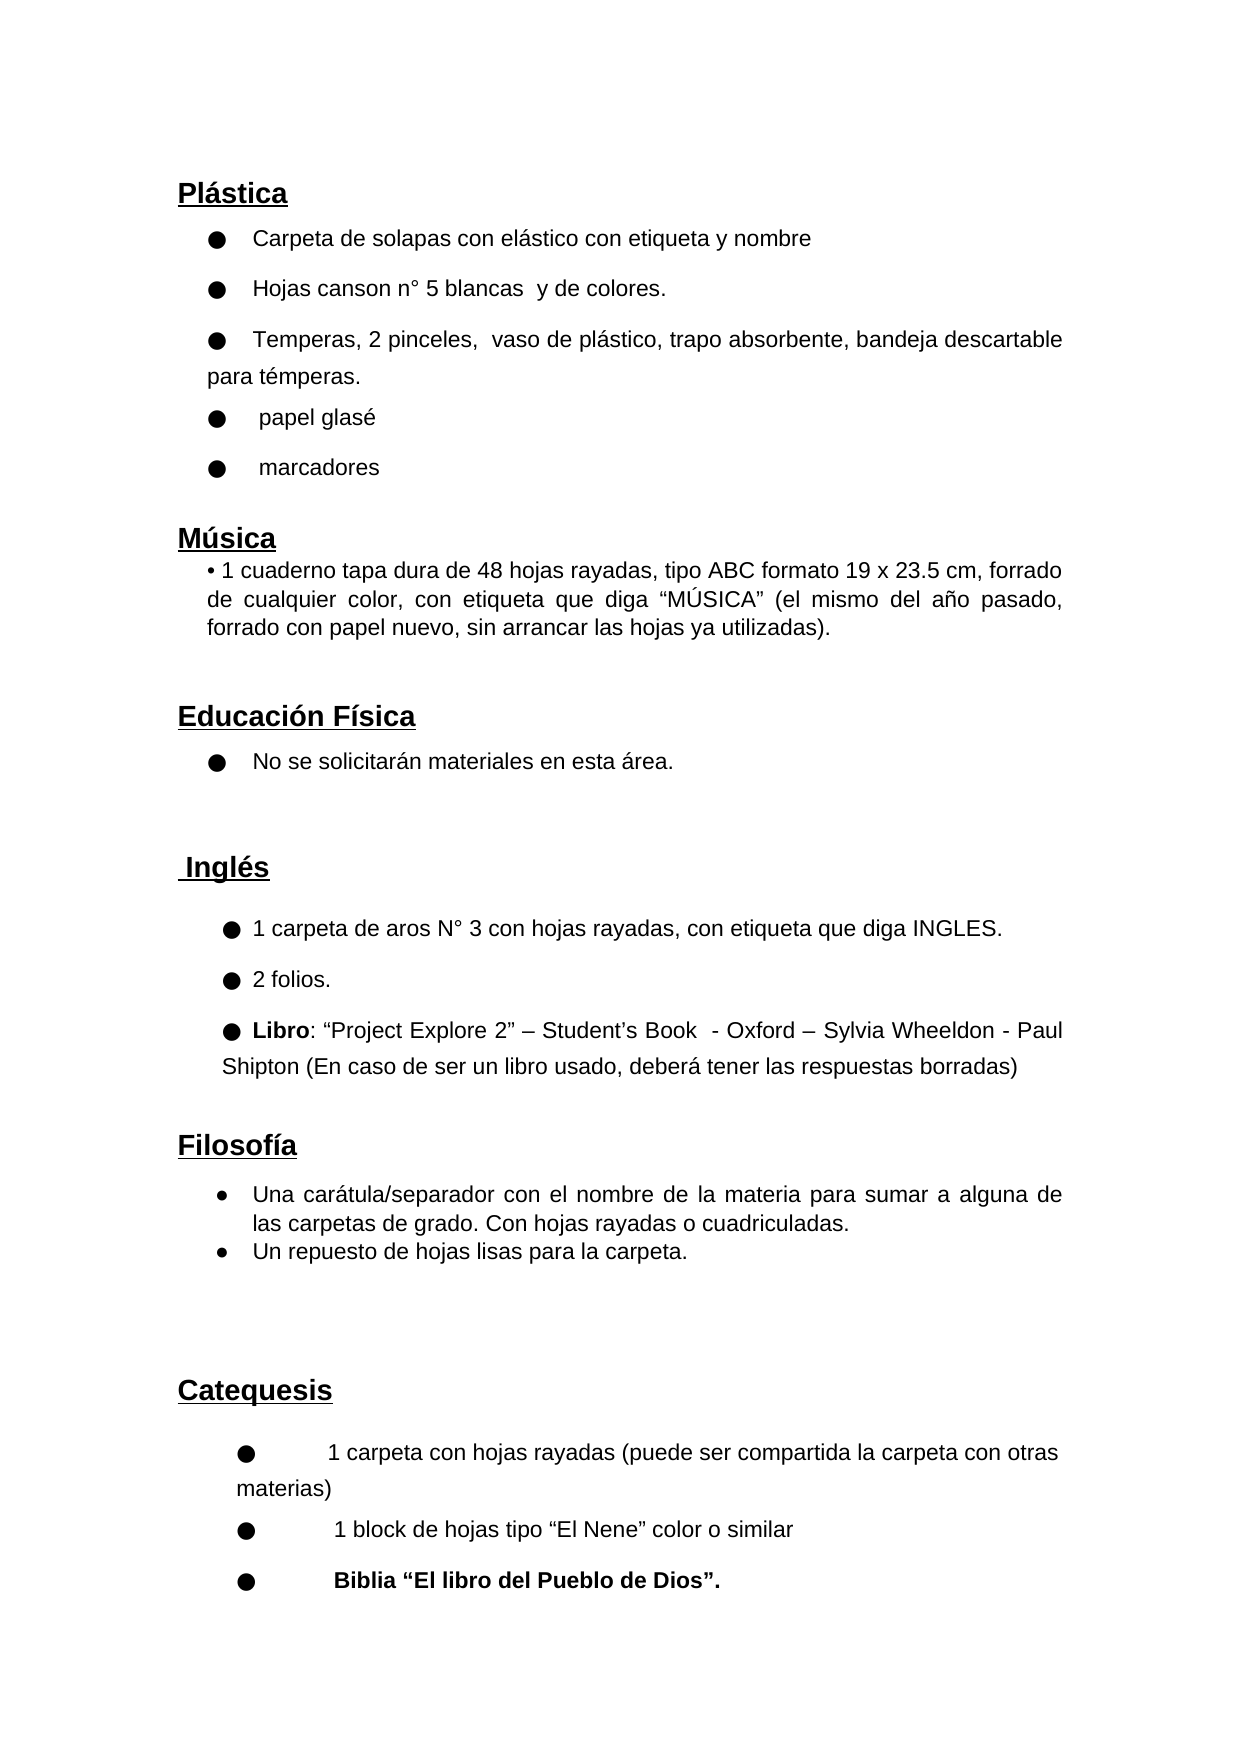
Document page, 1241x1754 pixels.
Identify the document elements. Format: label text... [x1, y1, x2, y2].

list No se solicitarán materiales en esta área. [207, 736, 1063, 782]
text Educación Física [177, 699, 1063, 733]
text Música [177, 521, 1063, 554]
list Libro: “Project Explore 2” – Student’s Book - Oxford – Sylvia Wheeldon - Paul Shipton (En caso de ser un libro usado, deberá tener las respuestas borradas) [222, 1004, 1063, 1079]
list Hojas canson n° 5 blancas y de colores. [207, 263, 1063, 310]
text Filosofía [177, 1128, 1063, 1162]
list papel glasé [207, 391, 1063, 438]
list 1 block de hojas tipo “El Nene” color o similar [236, 1504, 1063, 1551]
list Un repuesto de hojas lisas para la carpeta. [215, 1238, 1063, 1264]
list Una carátula/separador con el nombre de la materia para sumar a alguna de las carpetas de grado. Con hojas rayadas o cuadriculadas. [215, 1181, 1063, 1236]
list 2 folios. [222, 953, 1063, 1000]
list marcadores [207, 442, 1063, 489]
text Catequesis [177, 1373, 1063, 1407]
text Plástica [177, 176, 1063, 209]
list Biblia “El libro del Pueblo de Dios”. [236, 1554, 1063, 1601]
text Inglés [177, 850, 1063, 883]
list 1 carpeta de aros N° 3 con hojas rayadas, con etiqueta que diga INGLES. [222, 903, 1063, 949]
list Temperas, 2 pinceles, vaso de plástico, trapo absorbente, bandeja descartable para témperas. [207, 314, 1063, 389]
text • 1 cuaderno tapa dura de 48 hojas rayadas, tipo ABC formato 19 x 23.5 cm, forrado de cualquier color, con etiqueta que diga “MÚSICA” (el mismo del año pasado, forrado con papel nuevo, sin arrancar las hojas ya utilizadas). [207, 557, 1063, 640]
list Carpeta de solapas con elástico con etiqueta y nombre [207, 212, 1063, 259]
list 1 carpeta con hojas rayadas (puede ser compartida la carpeta con otras materias) [236, 1426, 1063, 1502]
